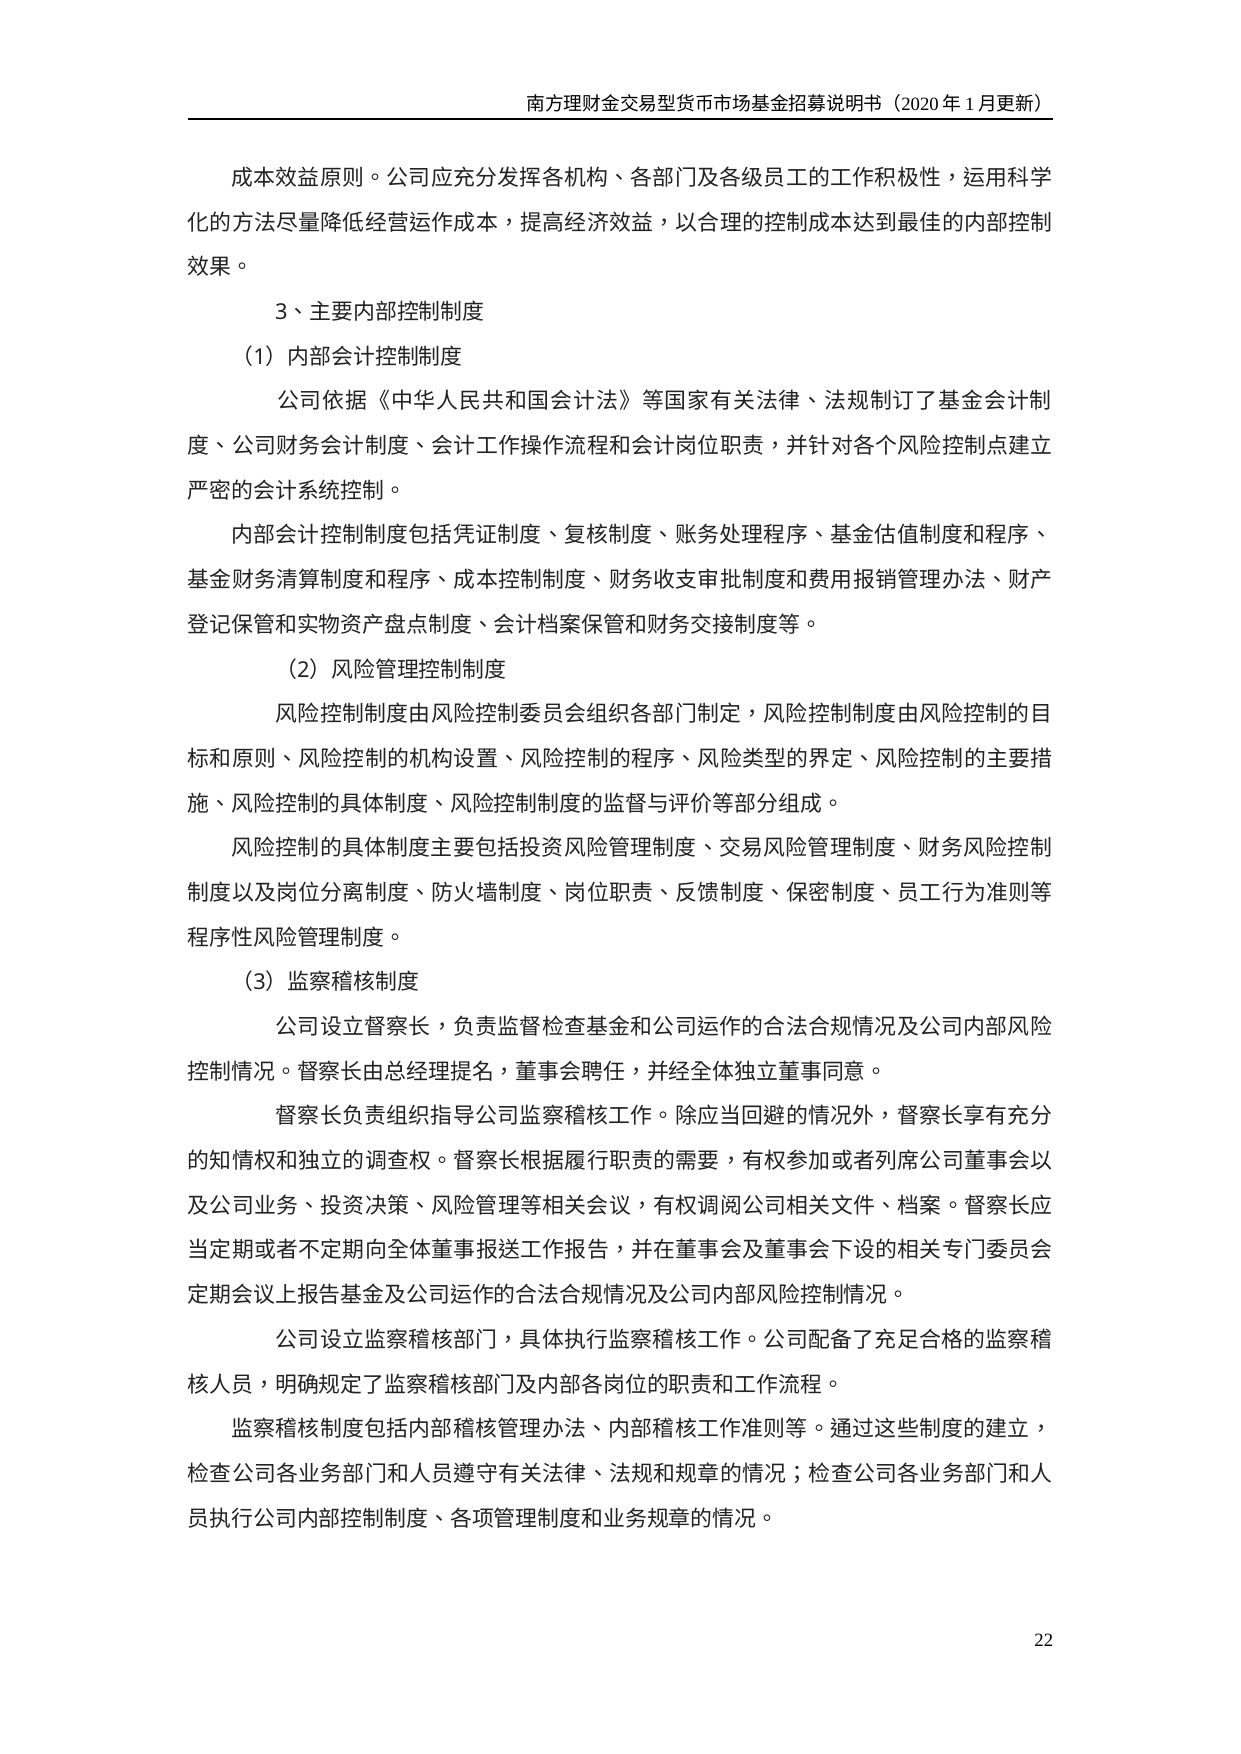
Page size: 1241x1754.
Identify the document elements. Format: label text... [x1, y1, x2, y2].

text （1）内部会计控制制度 [187, 341, 1053, 371]
text （2）风险管理控制制度 [187, 653, 1053, 683]
text 督察长负责组织指导公司监察稽核工作。除应当回避的情况外，督察长享有充分的知情权和独立的调查权。督察长根据履行职责的需要，有权参加或者列席公司董事会以及公司业务、投资决策、风险管理等相关会议，有权调阅公司相关文件、档案。督察长应当定期或者不定期向全体董事报送工作报告，并在董事会及董事会下设的相关专门委员会定期会议上报告基金及公司运作的合法合规情况及公司内部风险控制情况。 [187, 1100, 1053, 1309]
text 公司设立监察稽核部门，具体执行监察稽核工作。公司配备了充足合格的监察稽核人员，明确规定了监察稽核部门及内部各岗位的职责和工作流程。 [187, 1324, 1053, 1398]
text 公司设立督察长，负责监督检查基金和公司运作的合法合规情况及公司内部风险控制情况。督察长由总经理提名，董事会聘任，并经全体独立董事同意。 [187, 1011, 1053, 1086]
text 3、主要内部控制制度 [187, 296, 1053, 326]
text 风险控制制度由风险控制委员会组织各部门制定，风险控制制度由风险控制的目标和原则、风险控制的机构设置、风险控制的程序、风险类型的界定、风险控制的主要措施、风险控制的具体制度、风险控制制度的监督与评价等部分组成。 [187, 698, 1053, 817]
text （3）监察稽核制度 [187, 966, 1053, 996]
text 监察稽核制度包括内部稽核管理办法、内部稽核工作准则等。通过这些制度的建立，检查公司各业务部门和人员遵守有关法律、法规和规章的情况；检查公司各业务部门和人员执行公司内部控制制度、各项管理制度和业务规章的情况。 [187, 1413, 1053, 1532]
text 公司依据《中华人民共和国会计法》等国家有关法律、法规制订了基金会计制度、公司财务会计制度、会计工作操作流程和会计岗位职责，并针对各个风险控制点建立严密的会计系统控制。 [187, 385, 1053, 504]
text 成本效益原则。公司应充分发挥各机构、各部门及各级员工的工作积极性，运用科学化的方法尽量降低经营运作成本，提高经济效益，以合理的控制成本达到最佳的内部控制效果。 [187, 162, 1053, 281]
text 风险控制的具体制度主要包括投资风险管理制度、交易风险管理制度、财务风险控制制度以及岗位分离制度、防火墙制度、岗位职责、反馈制度、保密制度、员工行为准则等程序性风险管理制度。 [187, 832, 1053, 951]
text 内部会计控制制度包括凭证制度、复核制度、账务处理程序、基金估值制度和程序、基金财务清算制度和程序、成本控制制度、财务收支审批制度和费用报销管理办法、财产登记保管和实物资产盘点制度、会计档案保管和财务交接制度等。 [187, 519, 1053, 639]
